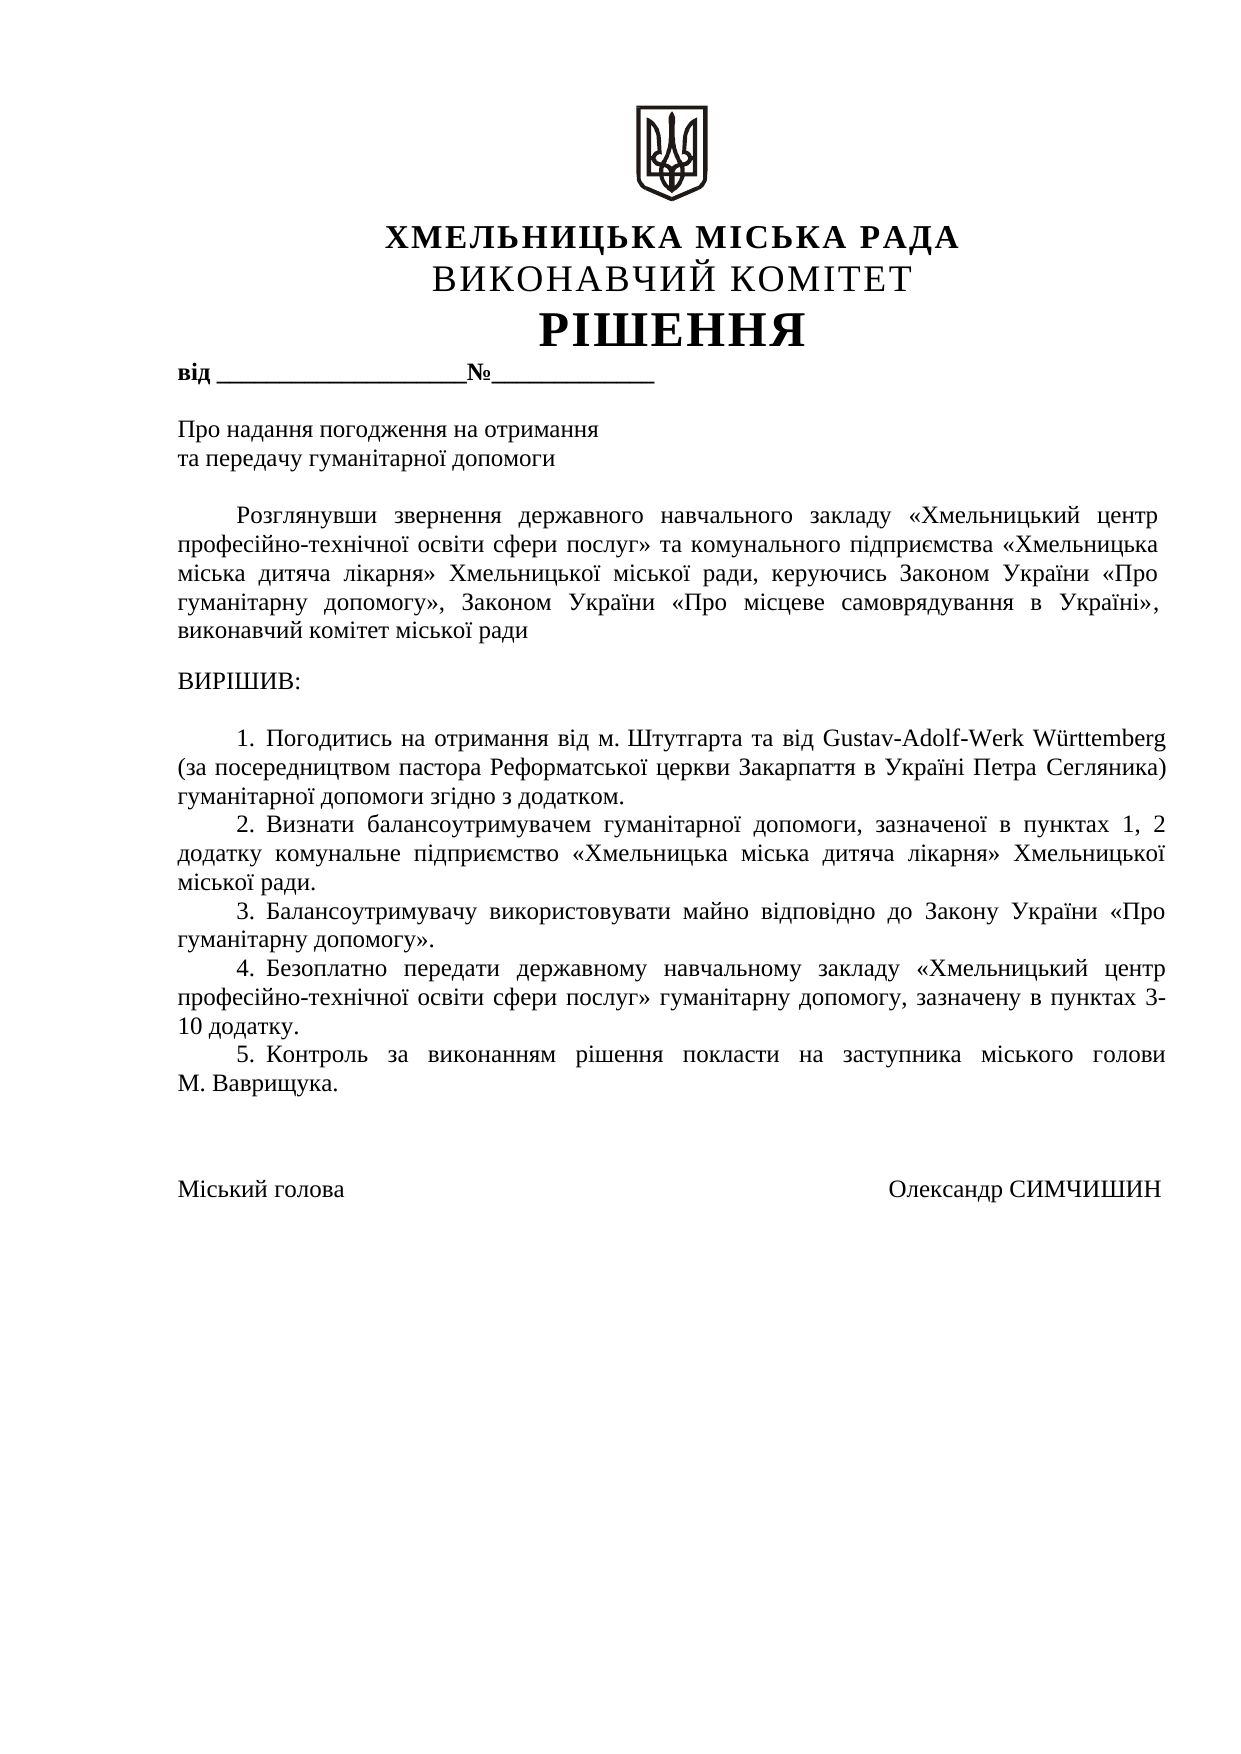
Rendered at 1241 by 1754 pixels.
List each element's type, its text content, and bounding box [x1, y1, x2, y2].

list Контроль за виконанням рішення покласти на заступника міського голови М. Ваврищука. [177, 1039, 1167, 1097]
text Розглянувши звернення державного навчального закладу «Хмельницький центр професійно-технічної освіти сфери послуг» та комунального підприємства «Хмельницька міська дитяча лікарня» Хмельницької міської ради, керуючись Законом України «Про гуманітарну допомогу», Законом України «Про місцеве самоврядування в Україні», виконавчий комітет міської ради [177, 501, 1159, 644]
text Про надання погодження на отримання та передачу гуманітарної допомоги [177, 414, 605, 472]
text РІШЕННЯ [177, 299, 1167, 357]
text ХМЕЛЬНИЦЬКА МІСЬКА РАДА [177, 218, 1167, 256]
text від ____________________№_____________ [177, 357, 1167, 386]
list Визнати балансоутримувачем гуманітарної допомоги, зазначеної в пунктах 1, 2 додатку комунальне підприємство «Хмельницька міська дитяча лікарня» Хмельницької міської ради. [177, 809, 1167, 896]
text ВИКОНАВЧИЙ КОМІТЕТ [177, 256, 1167, 299]
list Балансоутримувачу використовувати майно відповідно до Закону України «Про гуманітарну допомогу». [177, 896, 1167, 953]
list Погодитись на отримання від м. Штутгарта та від Gustav-Adolf-Werk Württemberg (за посередництвом пастора Реформатської церкви Закарпаття в Україні Петра Сегляника) гуманітарної допомоги згідно з додатком. [177, 723, 1167, 809]
list Безоплатно передати державному навчальному закладу «Хмельницький центр професійно-технічної освіти сфери послуг» гуманітарну допомогу, зазначену в пунктах 3-10 додатку. [177, 953, 1167, 1039]
text Міський голова Олександр СИМЧИШИН [177, 1174, 1167, 1203]
text ВИРІШИВ: [177, 666, 1167, 694]
